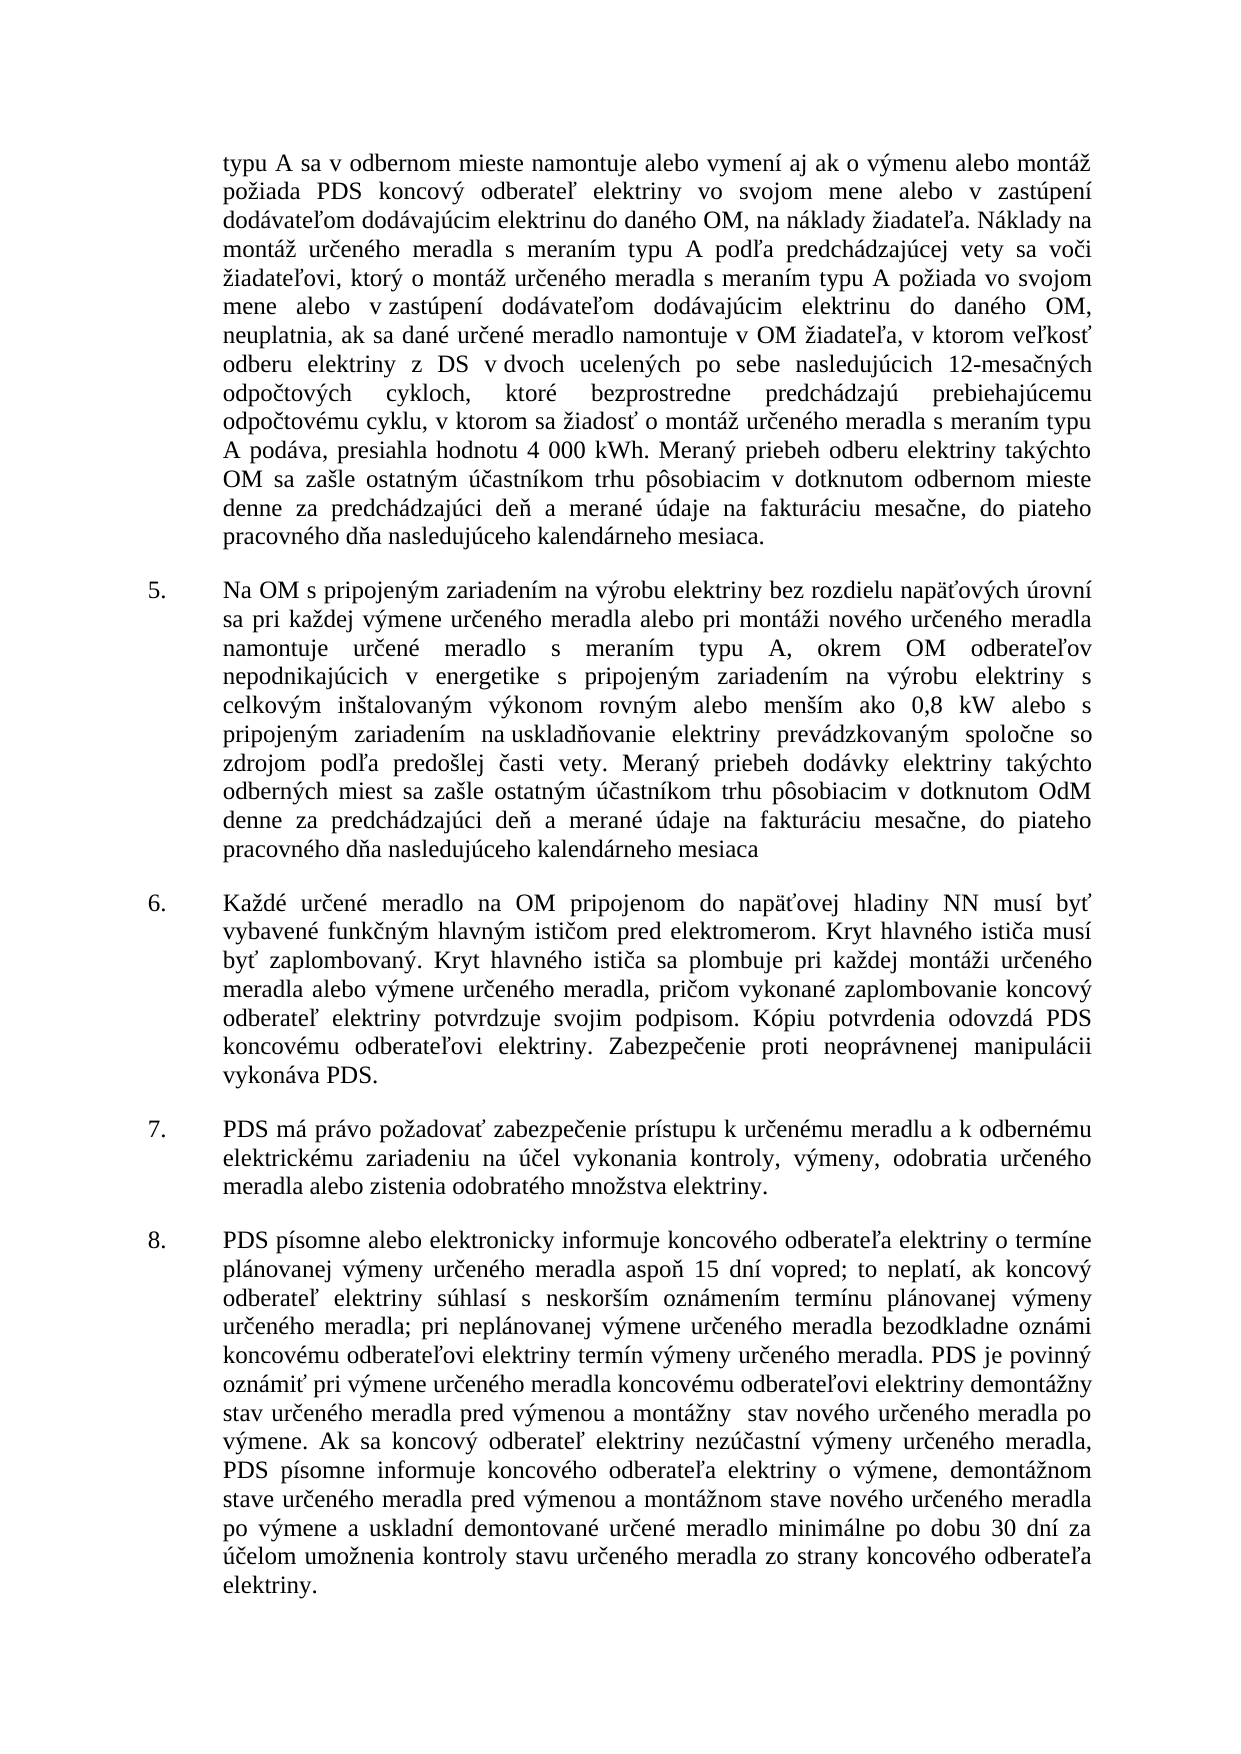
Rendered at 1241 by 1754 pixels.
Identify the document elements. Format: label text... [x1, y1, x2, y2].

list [148, 148, 1093, 550]
list PDS má právo požadovať zabezpečenie prístupu k určenému meradlu a k odbernému elektrickému zariadeniu na účel vykonania kontroly, výmeny, odobratia určeného meradla alebo zistenia odobratého množstva elektriny. [148, 1114, 1093, 1200]
list PDS písomne alebo elektronicky informuje koncového odberateľa elektriny o termíne plánovanej výmeny určeného meradla aspoň 15 dní vopred; to neplatí, ak koncový odberateľ elektriny súhlasí s neskorším oznámením termínu plánovanej výmeny určeného meradla; pri neplánovanej výmene určeného meradla bezodkladne oznámi koncovému odberateľovi elektriny termín výmeny určeného meradla. PDS je povinný oznámiť pri výmene určeného meradla koncovému odberateľovi elektriny demontážny stav určeného meradla pred výmenou a montážny stav nového určeného meradla po výmene. Ak sa koncový odberateľ elektriny nezúčastní výmeny určeného meradla, PDS písomne informuje koncového odberateľa elektriny o výmene, demontážnom stave určeného meradla pred výmenou a montážnom stave nového určeného meradla po výmene a uskladní demontované určené meradlo minimálne po dobu 30 dní za účelom umožnenia kontroly stavu určeného meradla zo strany koncového odberateľa elektriny. [148, 1225, 1093, 1599]
list Každé určené meradlo na OM pripojenom do napäťovej hladiny NN musí byť vybavené funkčným hlavným ističom pred elektromerom. Kryt hlavného ističa musí byť zaplombovaný. Kryt hlavného ističa sa plombuje pri každej montáži určeného meradla alebo výmene určeného meradla, pričom vykonané zaplombovanie koncový odberateľ elektriny potvrdzuje svojim podpisom. Kópiu potvrdenia odovzdá PDS koncovému odberateľovi elektriny. Zabezpečenie proti neoprávnenej manipulácii vykonáva PDS. [148, 888, 1093, 1089]
list Na OM s pripojeným zariadením na výrobu elektriny bez rozdielu napäťových úrovní sa pri každej výmene určeného meradla alebo pri montáži nového určeného meradla namontuje určené meradlo s meraním typu A, okrem OM odberateľov nepodnikajúcich v energetike s pripojeným zariadením na výrobu elektriny s celkovým inštalovaným výkonom rovným alebo menším ako 0,8 kW alebo s pripojeným zariadením na uskladňovanie elektriny prevádzkovaným spoločne so zdrojom podľa predošlej časti vety. Meraný priebeh dodávky elektriny takýchto odberných miest sa zašle ostatným účastníkom trhu pôsobiacim v dotknutom OdM denne za predchádzajúci deň a merané údaje na fakturáciu mesačne, do piateho pracovného dňa nasledujúceho kalendárneho mesiaca [148, 575, 1093, 863]
